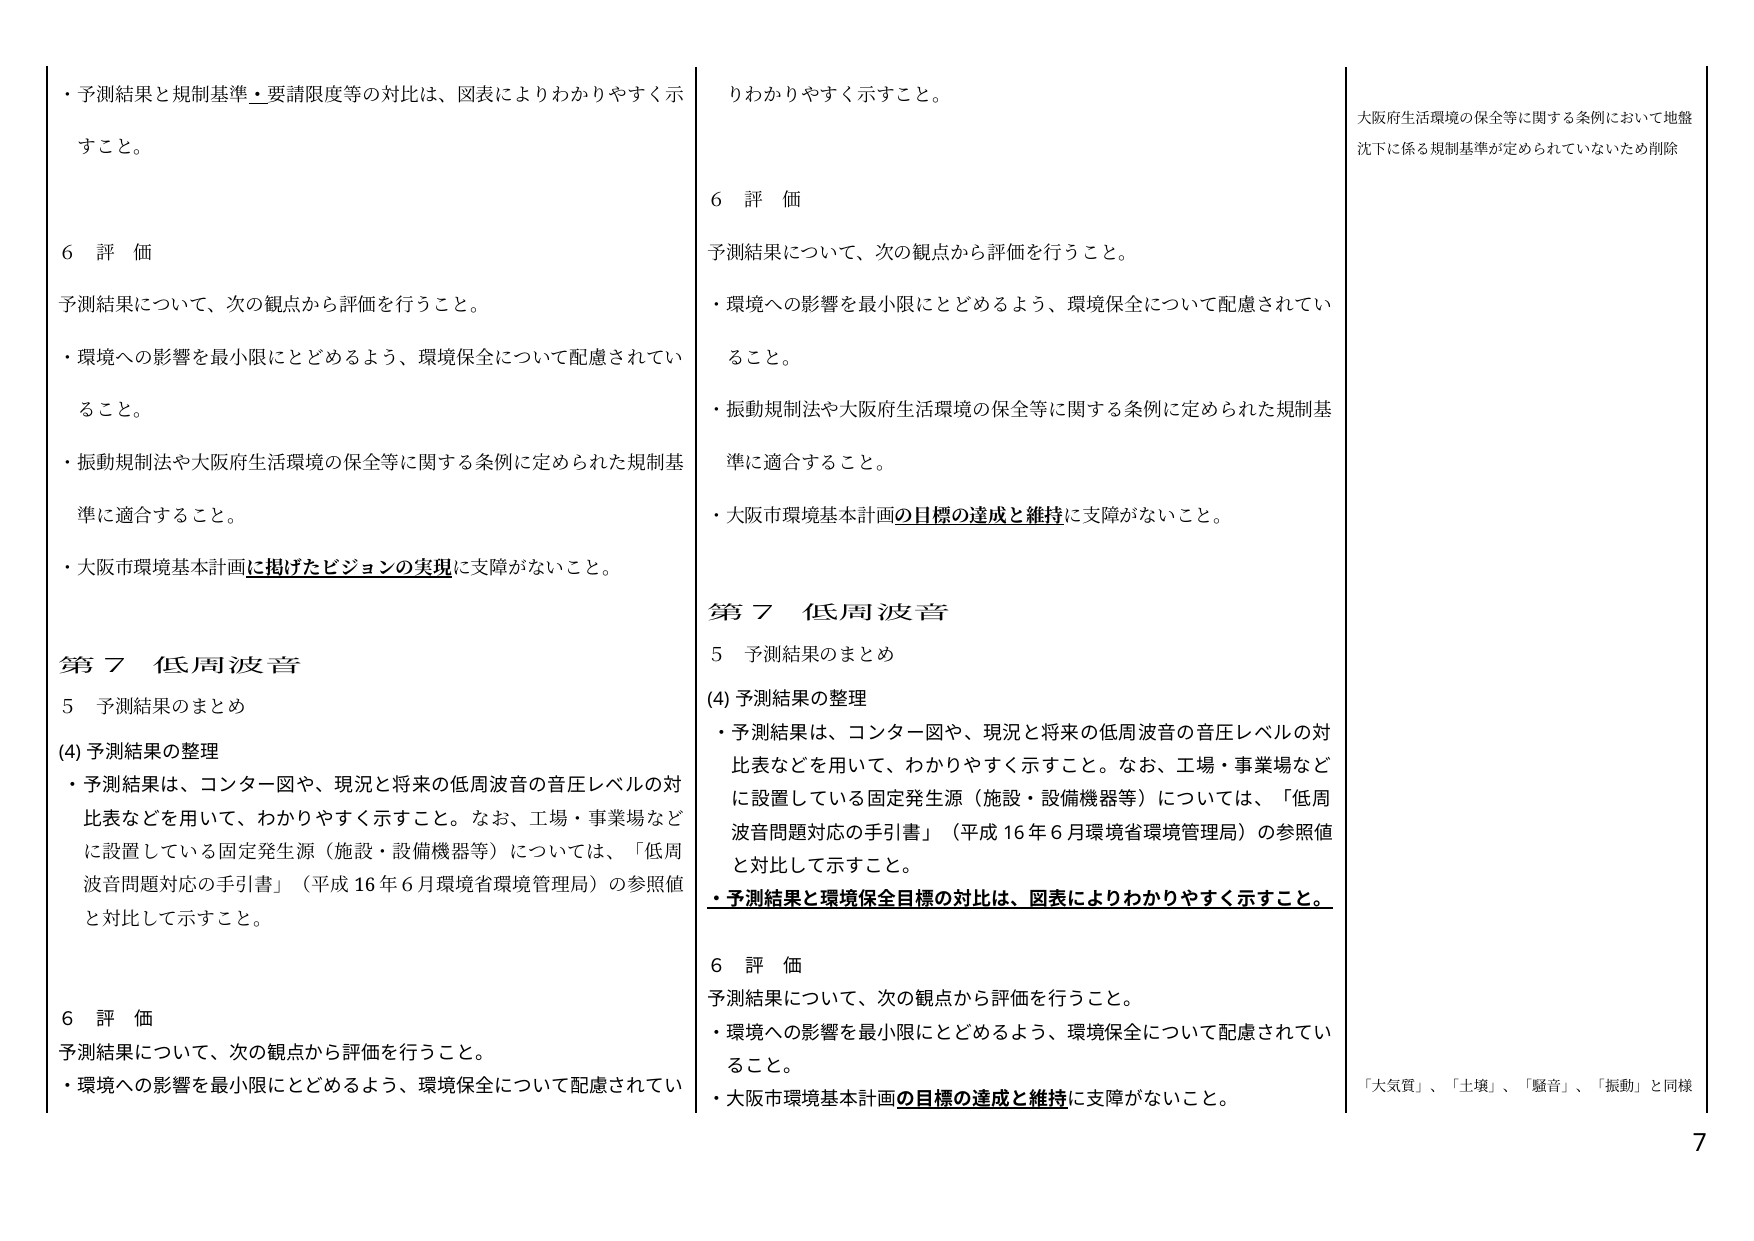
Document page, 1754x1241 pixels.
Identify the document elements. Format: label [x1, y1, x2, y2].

table_cell [697, 67, 1345, 1112]
table_cell [48, 67, 695, 1112]
table_cell [1347, 67, 1706, 1112]
